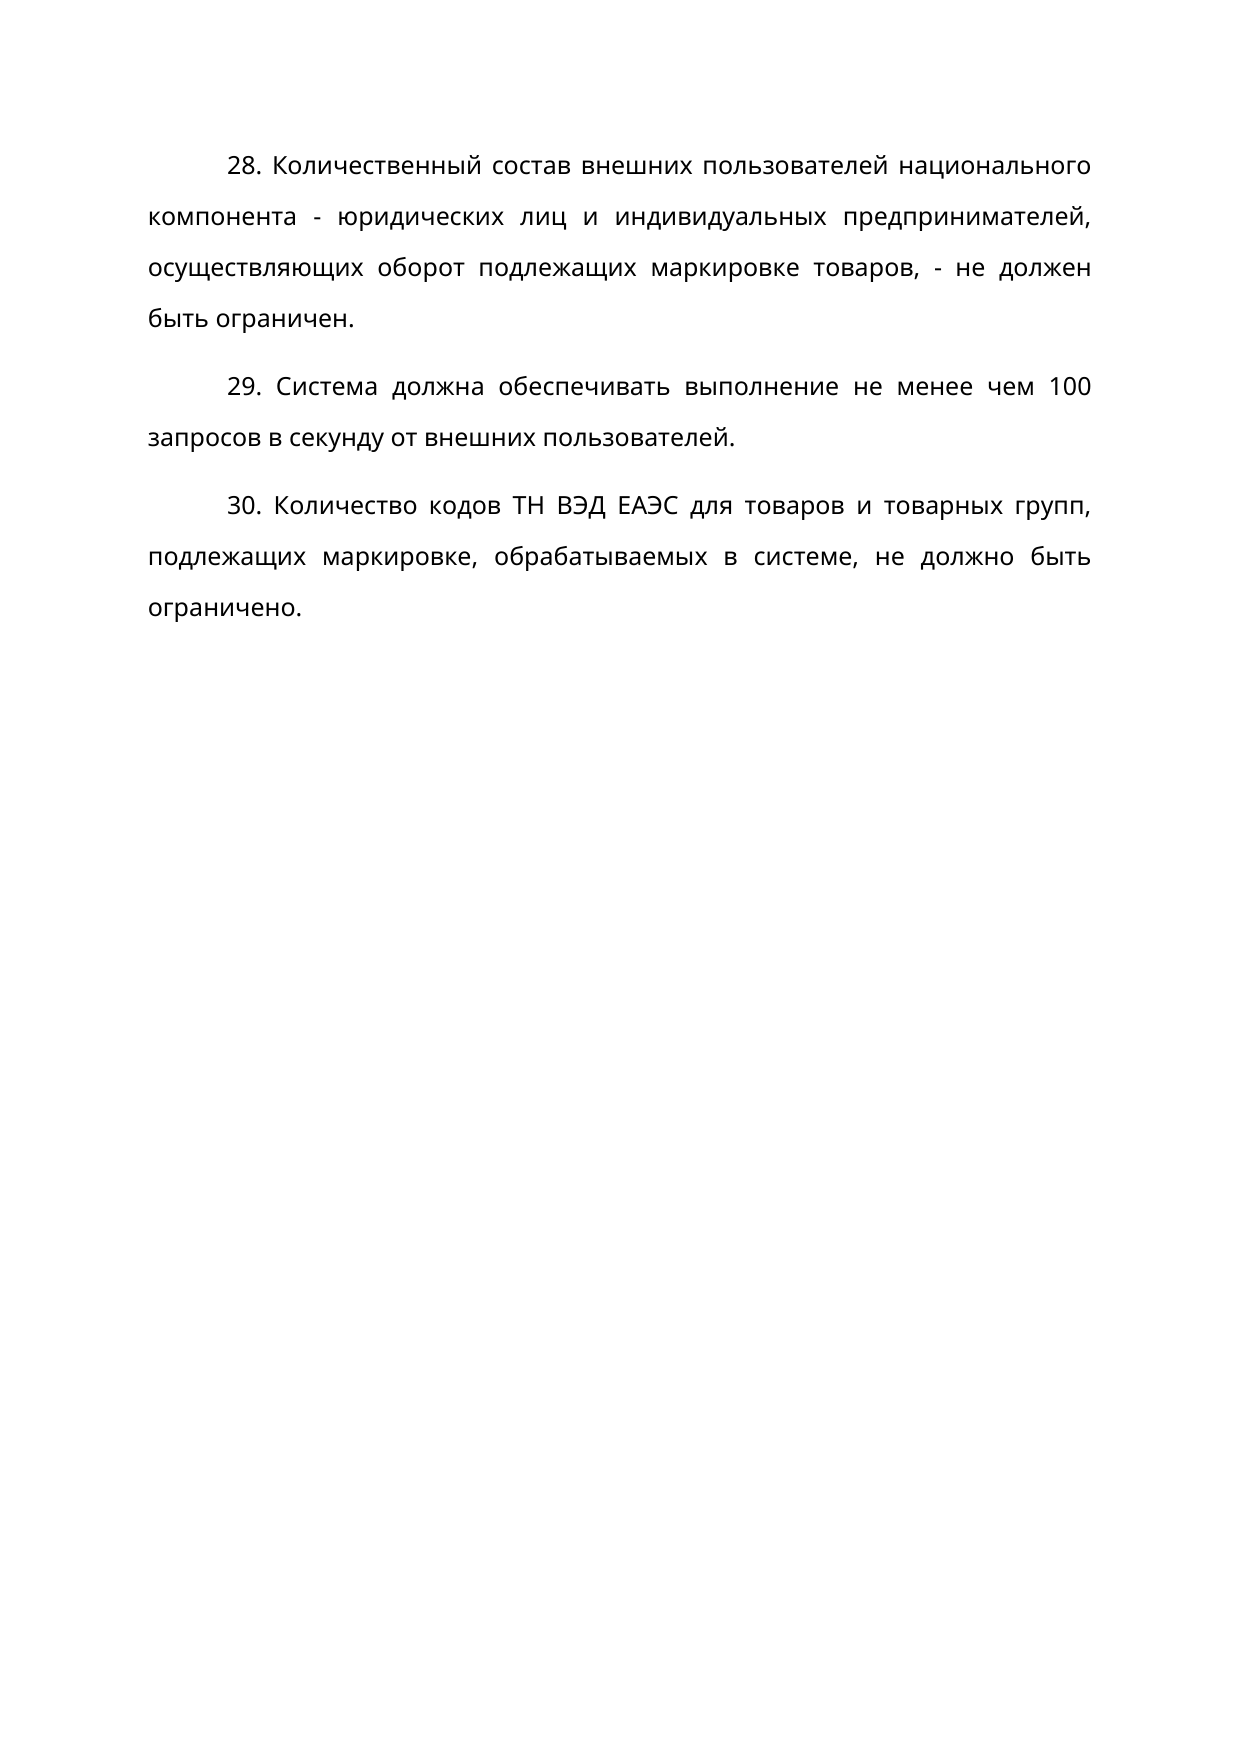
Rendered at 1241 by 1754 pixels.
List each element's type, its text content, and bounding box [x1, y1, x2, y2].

text 29. Система должна обеспечивать выполнение не менее чем 100 запросов в секунду от внешних пользователей. [148, 368, 1092, 454]
text 28. Количественный состав внешних пользователей национального компонента - юридических лиц и индивидуальных предпринимателей, осуществляющих оборот подлежащих маркировке товаров, - не должен быть ограничен. [148, 148, 1092, 335]
text 30. Количество кодов ТН ВЭД ЕАЭС для товаров и товарных групп, подлежащих маркировке, обрабатываемых в системе, не должно быть ограничено. [148, 487, 1092, 623]
